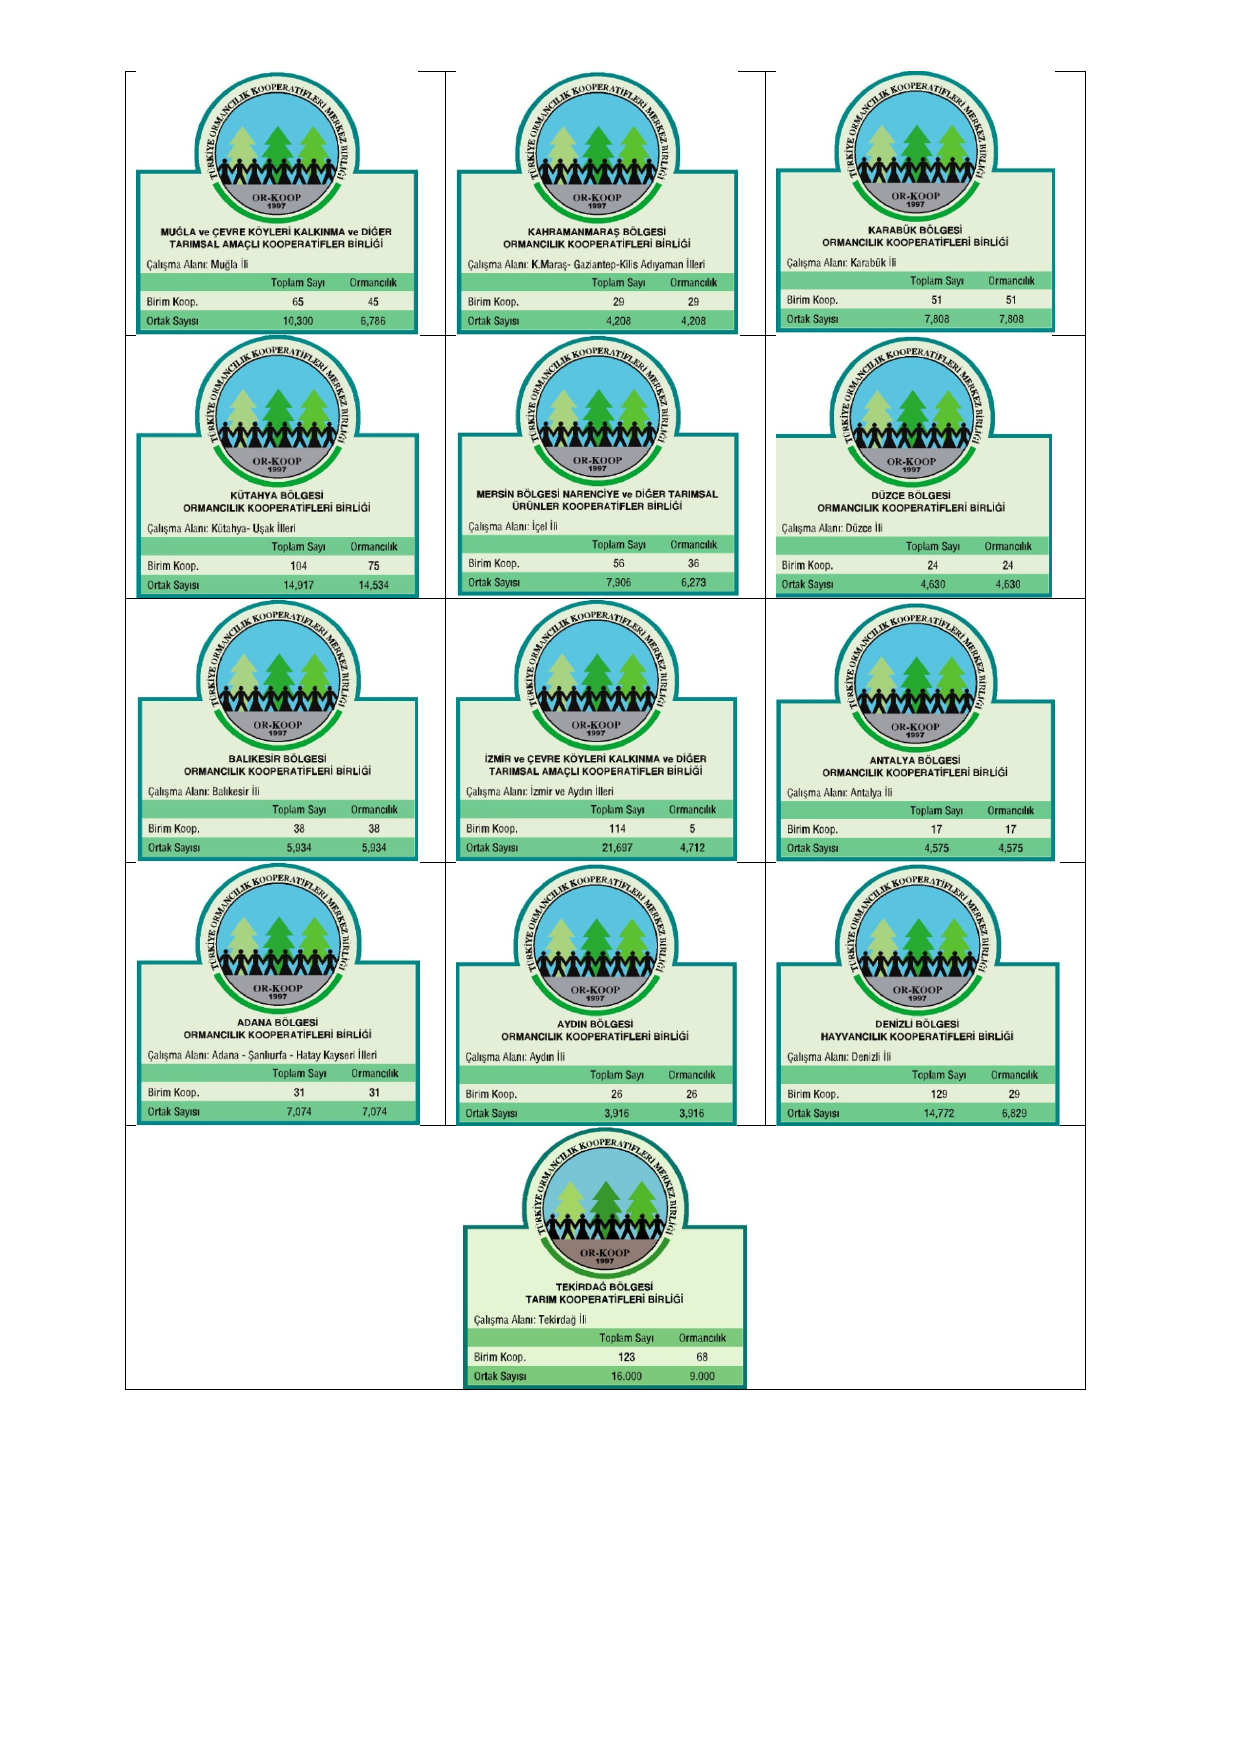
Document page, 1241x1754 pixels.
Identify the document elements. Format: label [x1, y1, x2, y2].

picture [136, 599, 420, 1126]
table_cell [420, 863, 445, 1125]
table_header [1055, 72, 1085, 334]
table_cell [1055, 599, 1085, 862]
table_cell [766, 863, 776, 1125]
table_cell [420, 336, 445, 598]
table_cell [126, 336, 136, 598]
table_cell [446, 863, 456, 1125]
table_cell [446, 599, 456, 862]
picture [776, 599, 1060, 1126]
picture [136, 71, 420, 598]
picture [456, 71, 740, 598]
table_header [446, 72, 456, 334]
table_cell [1052, 336, 1085, 598]
table_cell [126, 599, 136, 862]
table_cell [446, 336, 456, 598]
picture [776, 71, 1055, 598]
table_header [126, 72, 136, 334]
table_cell [126, 1126, 463, 1389]
table_cell [737, 863, 765, 1125]
table_cell [766, 599, 776, 862]
table_cell [418, 599, 445, 862]
table_cell [747, 1126, 1085, 1389]
table_cell [766, 336, 776, 598]
table_cell [1060, 863, 1085, 1125]
picture [456, 599, 747, 1389]
table_header [418, 72, 445, 334]
table_cell [740, 336, 765, 598]
table_cell [737, 599, 765, 862]
table_cell [126, 863, 136, 1125]
table_header [766, 72, 776, 334]
table_header [738, 72, 765, 334]
